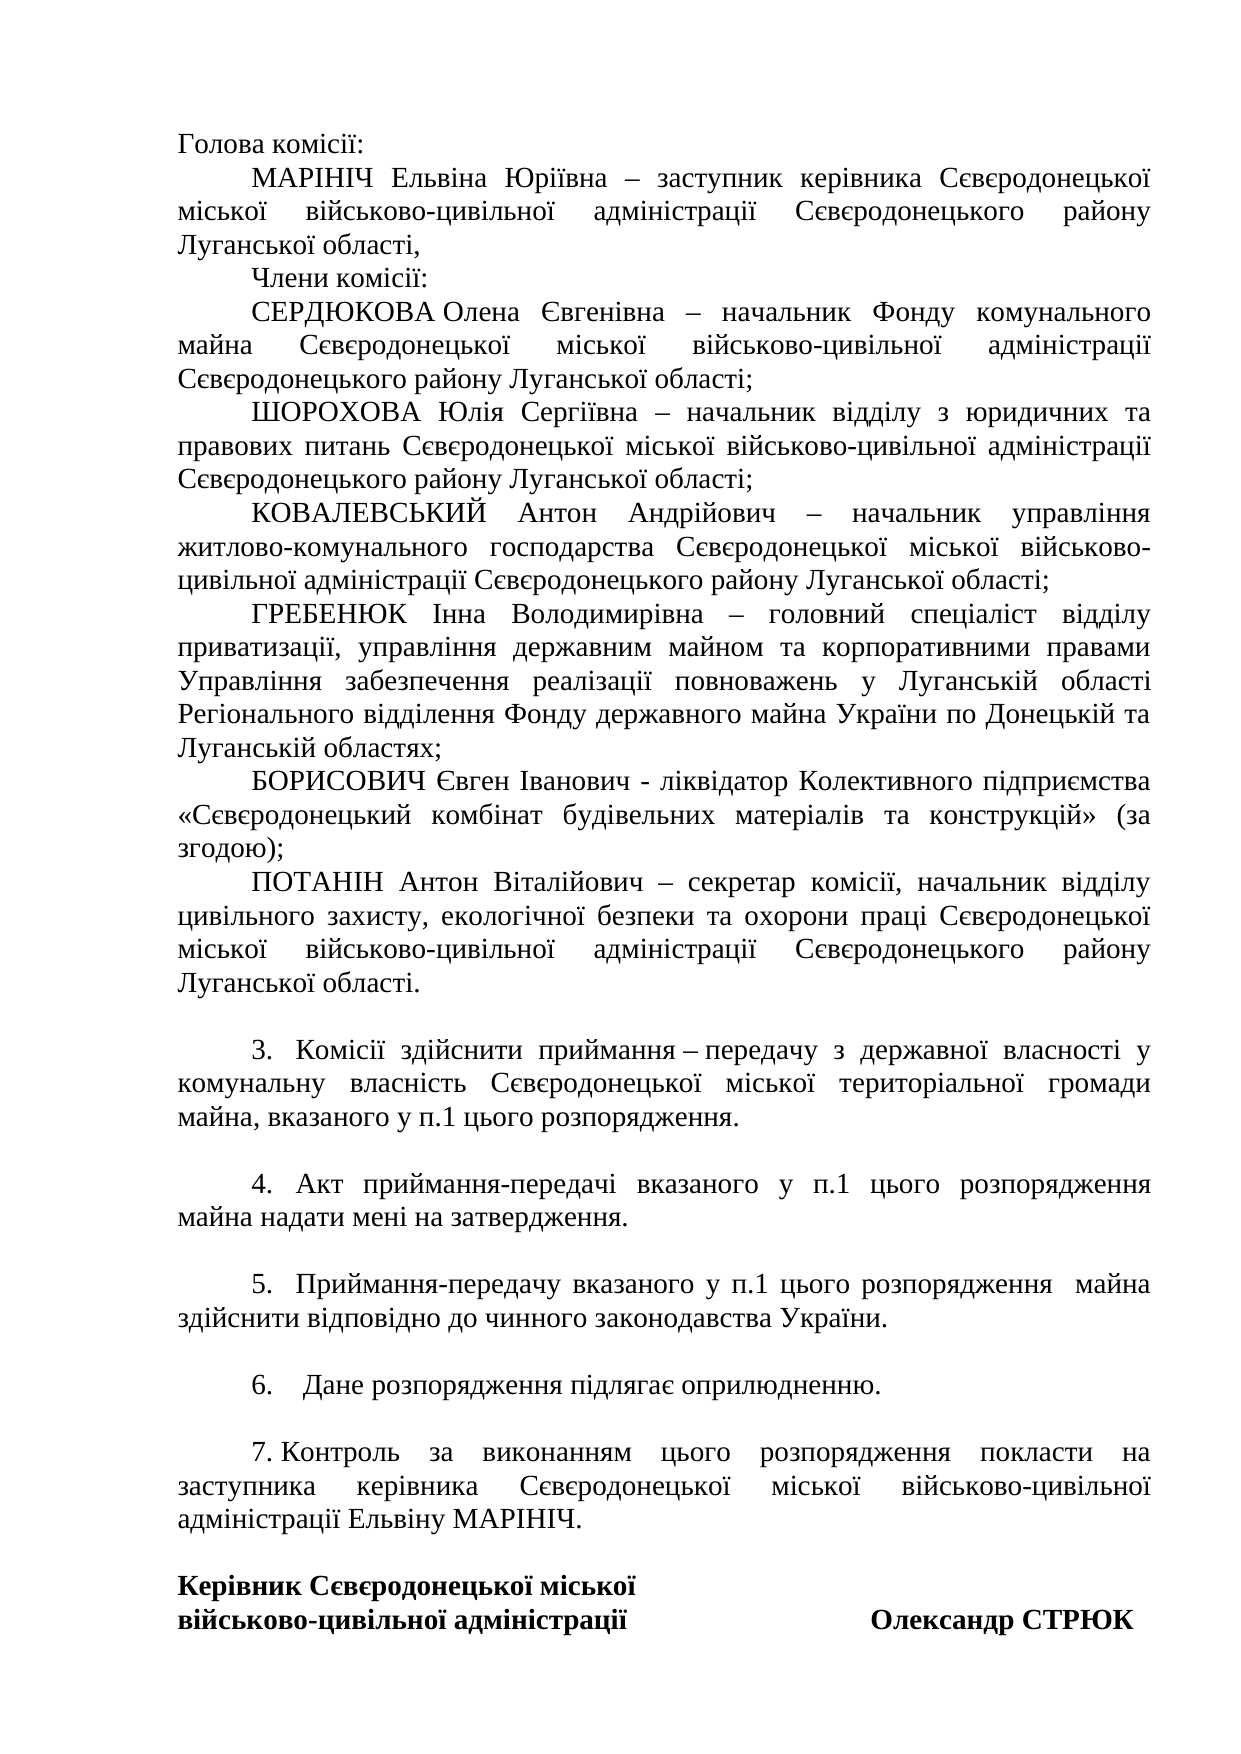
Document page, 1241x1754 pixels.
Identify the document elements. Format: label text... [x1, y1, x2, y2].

text 7. Контроль за виконанням цього розпорядження покласти на заступника керівника Сєвєродонецької міської військово-цивільної адміністрації Ельвіну МАРІНІЧ. [177, 1434, 1152, 1535]
text Члени комісії: [177, 260, 1152, 294]
text МАРІНІЧ Ельвіна Юріївна – заступник керівника Сєвєродонецької міської військово-цивільної адміністрації Сєвєродонецького району Луганської області, [177, 160, 1152, 260]
text Голова комісії: [177, 126, 1152, 160]
list Комісії здійснити приймання – передачу з державної власності у комунальну власність Сєвєродонецької міської територіальної громади майна, вказаного у п.1 цього розпорядження. [177, 1032, 1152, 1132]
list Акт приймання-передачі вказаного у п.1 цього розпорядження майна надати мені на затвердження. [177, 1166, 1152, 1233]
text ШОРОХОВА Юлія Сергіївна – начальник відділу з юридичних та правових питань Сєвєродонецької міської військово-цивільної адміністрації Сєвєродонецького району Луганської області; [177, 394, 1152, 495]
list Дане розпорядження підлягає оприлюдненню. [177, 1367, 1152, 1401]
list Приймання-передачу вказаного у п.1 цього розпорядження майна здійснити відповідно до чинного законодавства України. [177, 1267, 1152, 1334]
text БОРИСОВИЧ Євген Іванович - ліквідатор Колективного підприємства «Сєвєродонецький комбінат будівельних матеріалів та конструкцій» (за згодою); [177, 763, 1152, 864]
text військово-цивільної адміністрації Олександр СТРЮК [177, 1602, 1152, 1636]
text Керівник Сєвєродонецької міської [177, 1568, 1152, 1602]
text СЕРДЮКОВА Олена Євгенівна – начальник Фонду комунального майна Сєвєродонецької міської військово-цивільної адміністрації Сєвєродонецького району Луганської області; [177, 294, 1152, 394]
text ГРЕБЕНЮК Інна Володимирівна – головний спеціаліст відділу приватизації, управління державним майном та корпоративними правами Управління забезпечення реалізації повноважень у Луганській області Регіонального відділення Фонду державного майна України по Донецькій та Луганській областях; [177, 596, 1152, 763]
text КОВАЛЕВСЬКИЙ Антон Андрійович – начальник управління житлово-комунального господарства Сєвєродонецької міської військово-цивільної адміністрації Сєвєродонецького району Луганської області; [177, 495, 1152, 596]
text ПОТАНІН Антон Віталійович – секретар комісії, начальник відділу цивільного захисту, екологічної безпеки та охорони праці Сєвєродонецької міської військово-цивільної адміністрації Сєвєродонецького району Луганської області. [177, 864, 1152, 998]
